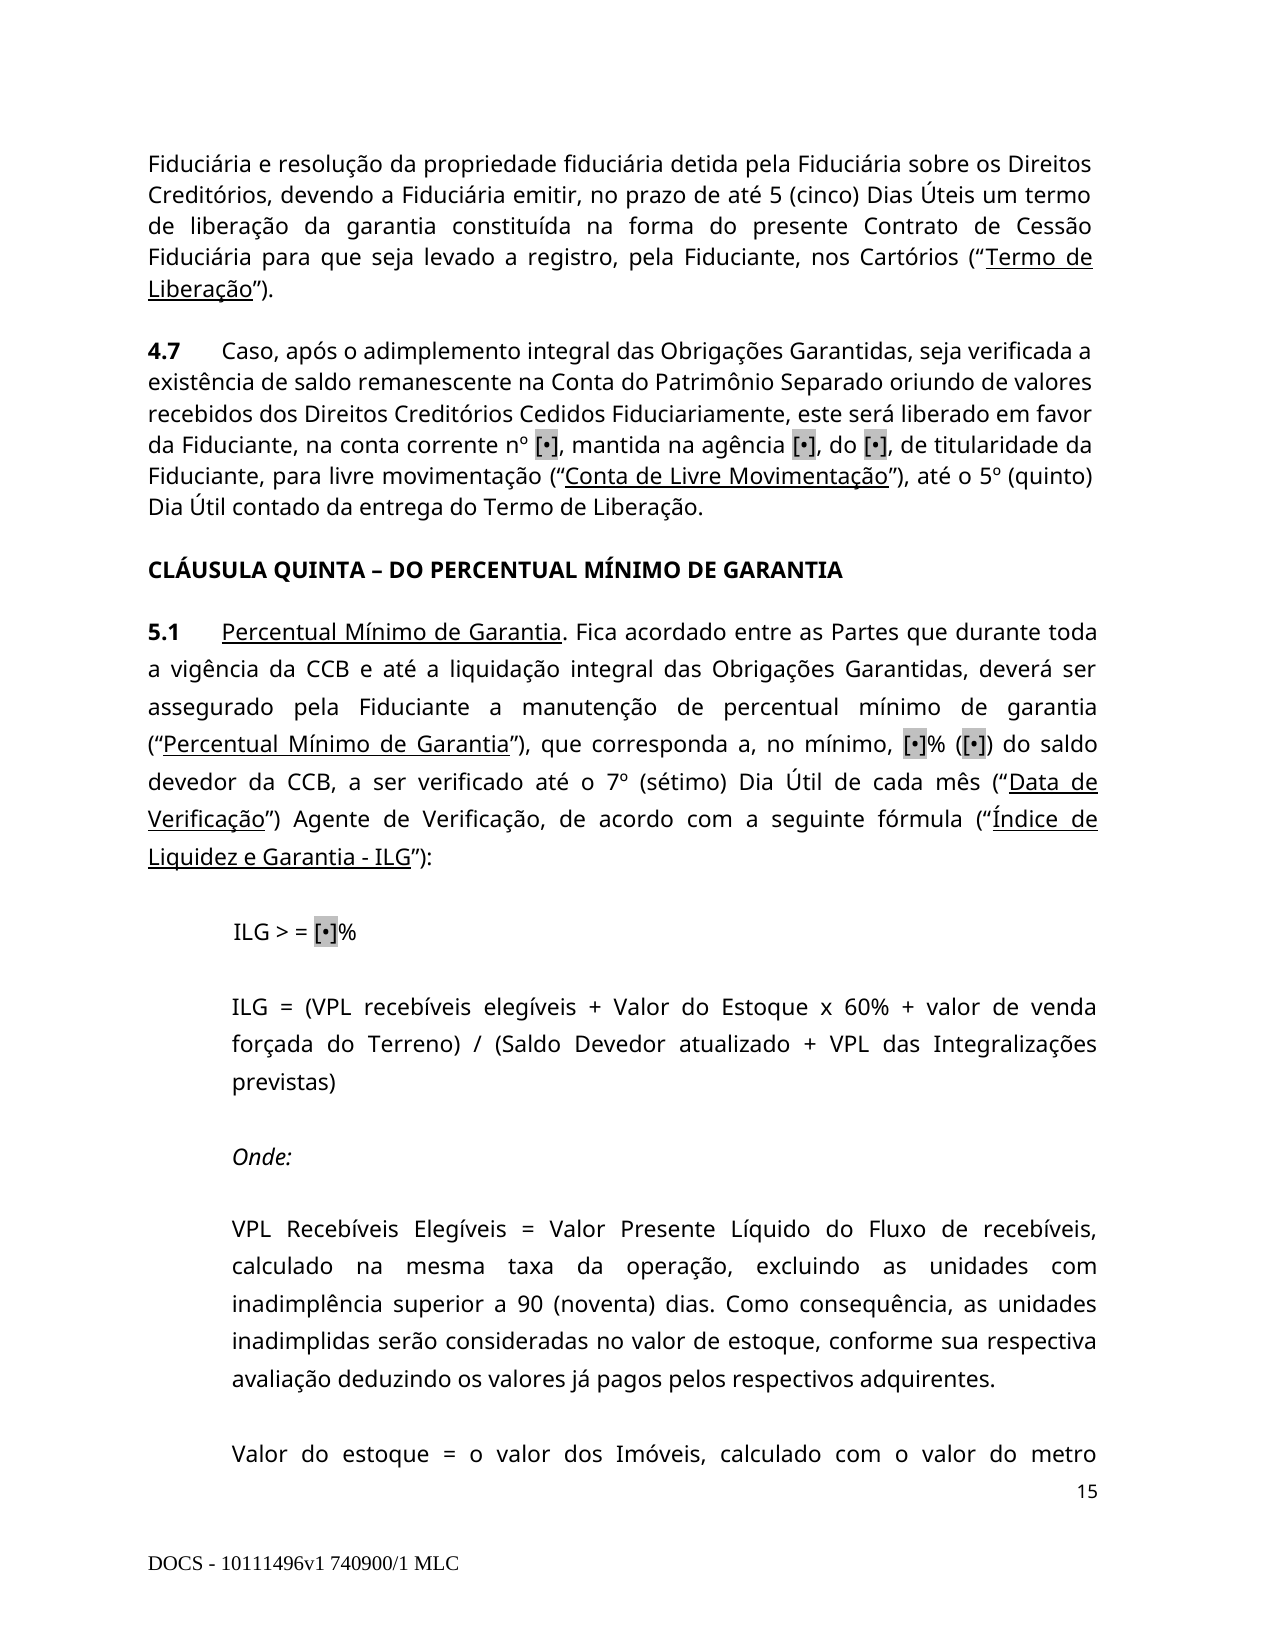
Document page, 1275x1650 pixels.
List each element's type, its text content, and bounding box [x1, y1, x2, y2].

text VPL Recebíveis Elegíveis = Valor Presente Líquido do Fluxo de recebíveis, calculado na mesma taxa da operação, excluindo as unidades com inadimplência superior a 90 (noventa) dias. Como consequência, as unidades inadimplidas serão consideradas no valor de estoque, conforme sua respectiva avaliação deduzindo os valores já pagos pelos respectivos adquirentes. [232, 1213, 1098, 1394]
text CLÁUSULA QUINTA – DO PERCENTUAL MÍNIMO DE GARANTIA [148, 553, 1093, 584]
list 5.1 Percentual Mínimo de Garantia. Fica acordado entre as Partes que durante toda a vigência da CCB e até a liquidação integral das Obrigações Garantidas, deverá ser assegurado pela Fiduciante a manutenção de percentual mínimo de garantia (“Percentual Mínimo de Garantia”), que corresponda a, no mínimo, % () do saldo devedor da CCB, a ser verificado até o 7º (sétimo) Dia Útil de cada mês (“Data de Verificação”) Agente de Verificação, de acordo com a seguinte fórmula (“Índice de Liquidez e Garantia - ILG”): [148, 616, 1098, 872]
text Onde: [232, 1141, 1098, 1172]
text ILG = (VPL recebíveis elegíveis + Valor do x 60% + valor de venda forçada do Terreno) / (Saldo Devedor atualizado + VPL das Integralizações previstas) [232, 991, 1098, 1097]
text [232, 1438, 1098, 1469]
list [148, 147, 1093, 303]
list ILG > = % [338, 916, 1098, 947]
list Caso, após o adimplemento integral das Obrigações Garantidas, seja verificada a existência de saldo remanescente na Conta do Patrimônio Separado oriundo de valores recebidos dos Direitos Creditórios Cedidos Fiduciariamente, este será liberado em favor da Fiduciante, na conta corrente nº [•], mantida na agência [•], do [•], de titularidade da Fiduciante, para livre movimentação (“Conta de Livre Movimentação”), até o 5º (quinto) Dia Útil contado da entrega do Termo de Liberação. [148, 334, 1093, 522]
list ILG > = % [148, 916, 314, 947]
